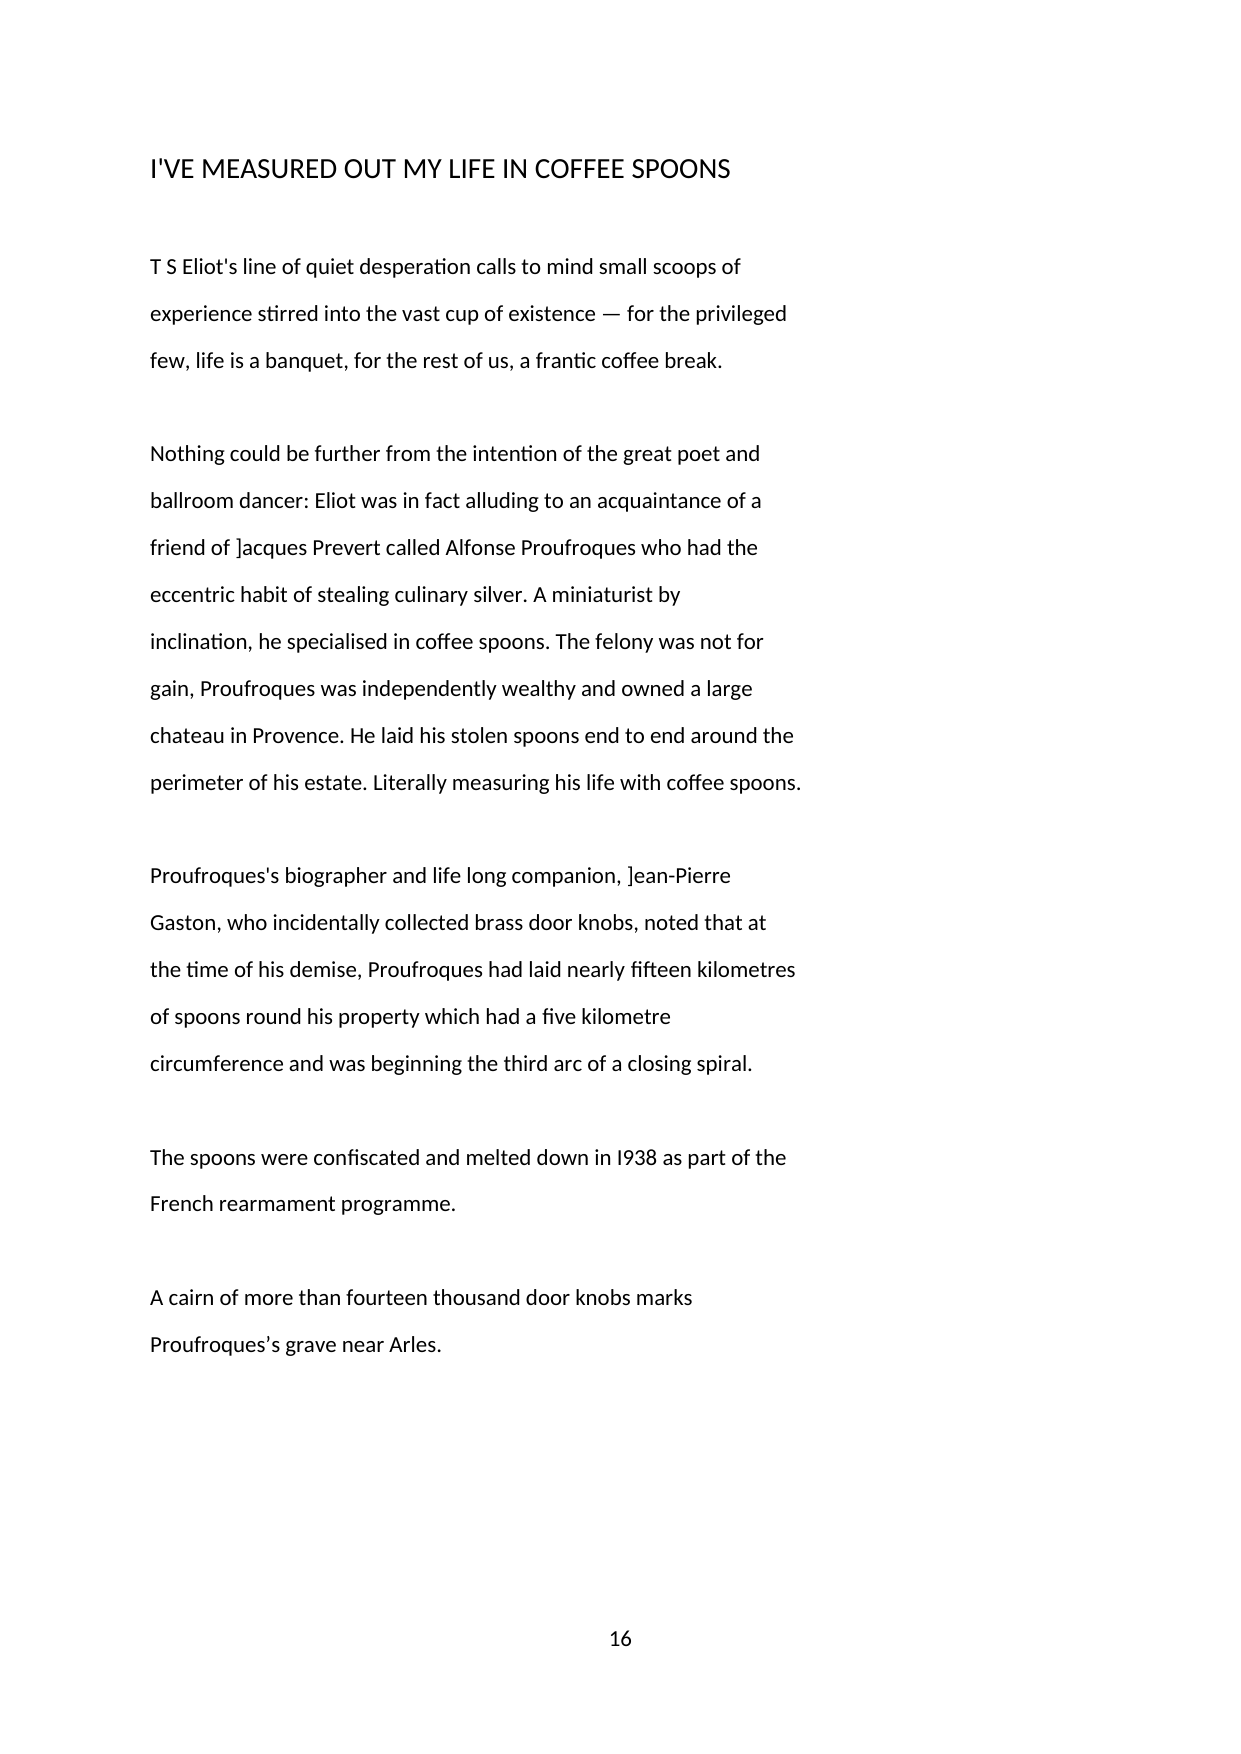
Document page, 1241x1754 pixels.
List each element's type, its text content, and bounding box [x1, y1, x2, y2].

text The spoons were confiscated and melted down in I938 as part of the [150, 1143, 1090, 1171]
text French rearmament programme. [150, 1189, 1090, 1217]
text the time of his demise, Proufroques had laid nearly fifteen kilometres [150, 955, 1090, 983]
text I'VE MEASURED OUT MY LIFE IN COFFEE SPOONS [150, 150, 1090, 186]
text ballroom dancer: Eliot was in fact alluding to an acquaintance of a [150, 486, 1090, 514]
text inclination, he specialised in coffee spoons. The felony was not for [150, 627, 1090, 655]
text A cairn of more than fourteen thousand door knobs marks [150, 1283, 1090, 1311]
text of spoons round his property which had a five kilometre [150, 1002, 1090, 1030]
text eccentric habit of stealing culinary silver. A miniaturist by [150, 580, 1090, 608]
text Gaston, who incidentally collected brass door knobs, noted that at [150, 908, 1090, 936]
text Proufroques's biographer and life long companion, ]ean-Pierre [150, 861, 1090, 889]
text perimeter of his estate. Literally measuring his life with coffee spoons. [150, 768, 1090, 796]
text circumference and was beginning the third arc of a closing spiral. [150, 1049, 1090, 1077]
text chateau in Provence. He laid his stolen spoons end to end around the [150, 721, 1090, 749]
text Proufroques’s grave near Arles. [150, 1330, 1090, 1358]
text experience stirred into the vast cup of existence — for the privileged [150, 299, 1090, 327]
text few, life is a banquet, for the rest of us, a frantic coffee break. [150, 346, 1090, 374]
text Nothing could be further from the intention of the great poet and [150, 439, 1090, 467]
text friend of ]acques Prevert called Alfonse Proufroques who had the [150, 533, 1090, 561]
text gain, Proufroques was independently wealthy and owned a large [150, 674, 1090, 702]
text T S Eliot's line of quiet desperation calls to mind small scoops of [150, 252, 1090, 280]
